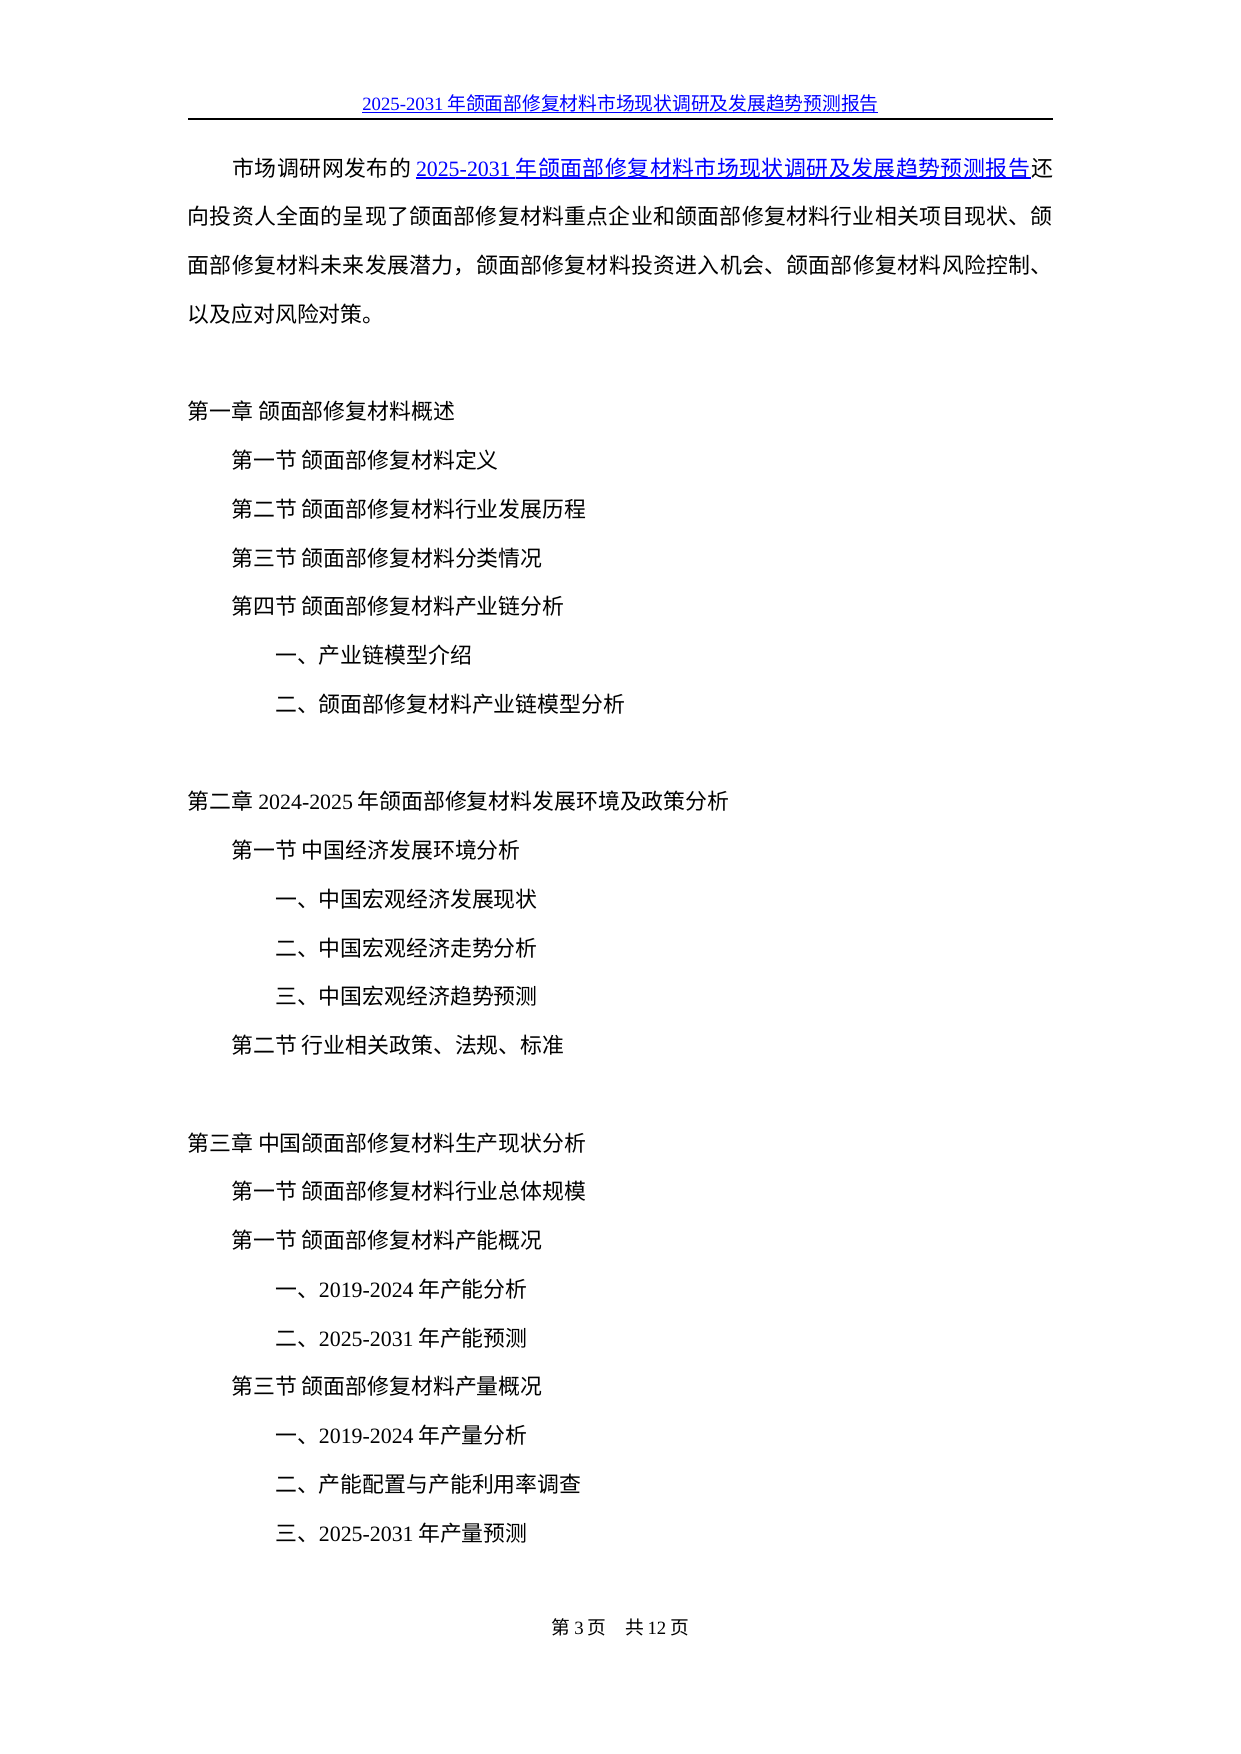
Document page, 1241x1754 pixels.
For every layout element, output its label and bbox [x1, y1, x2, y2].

text [187, 150, 1053, 1548]
